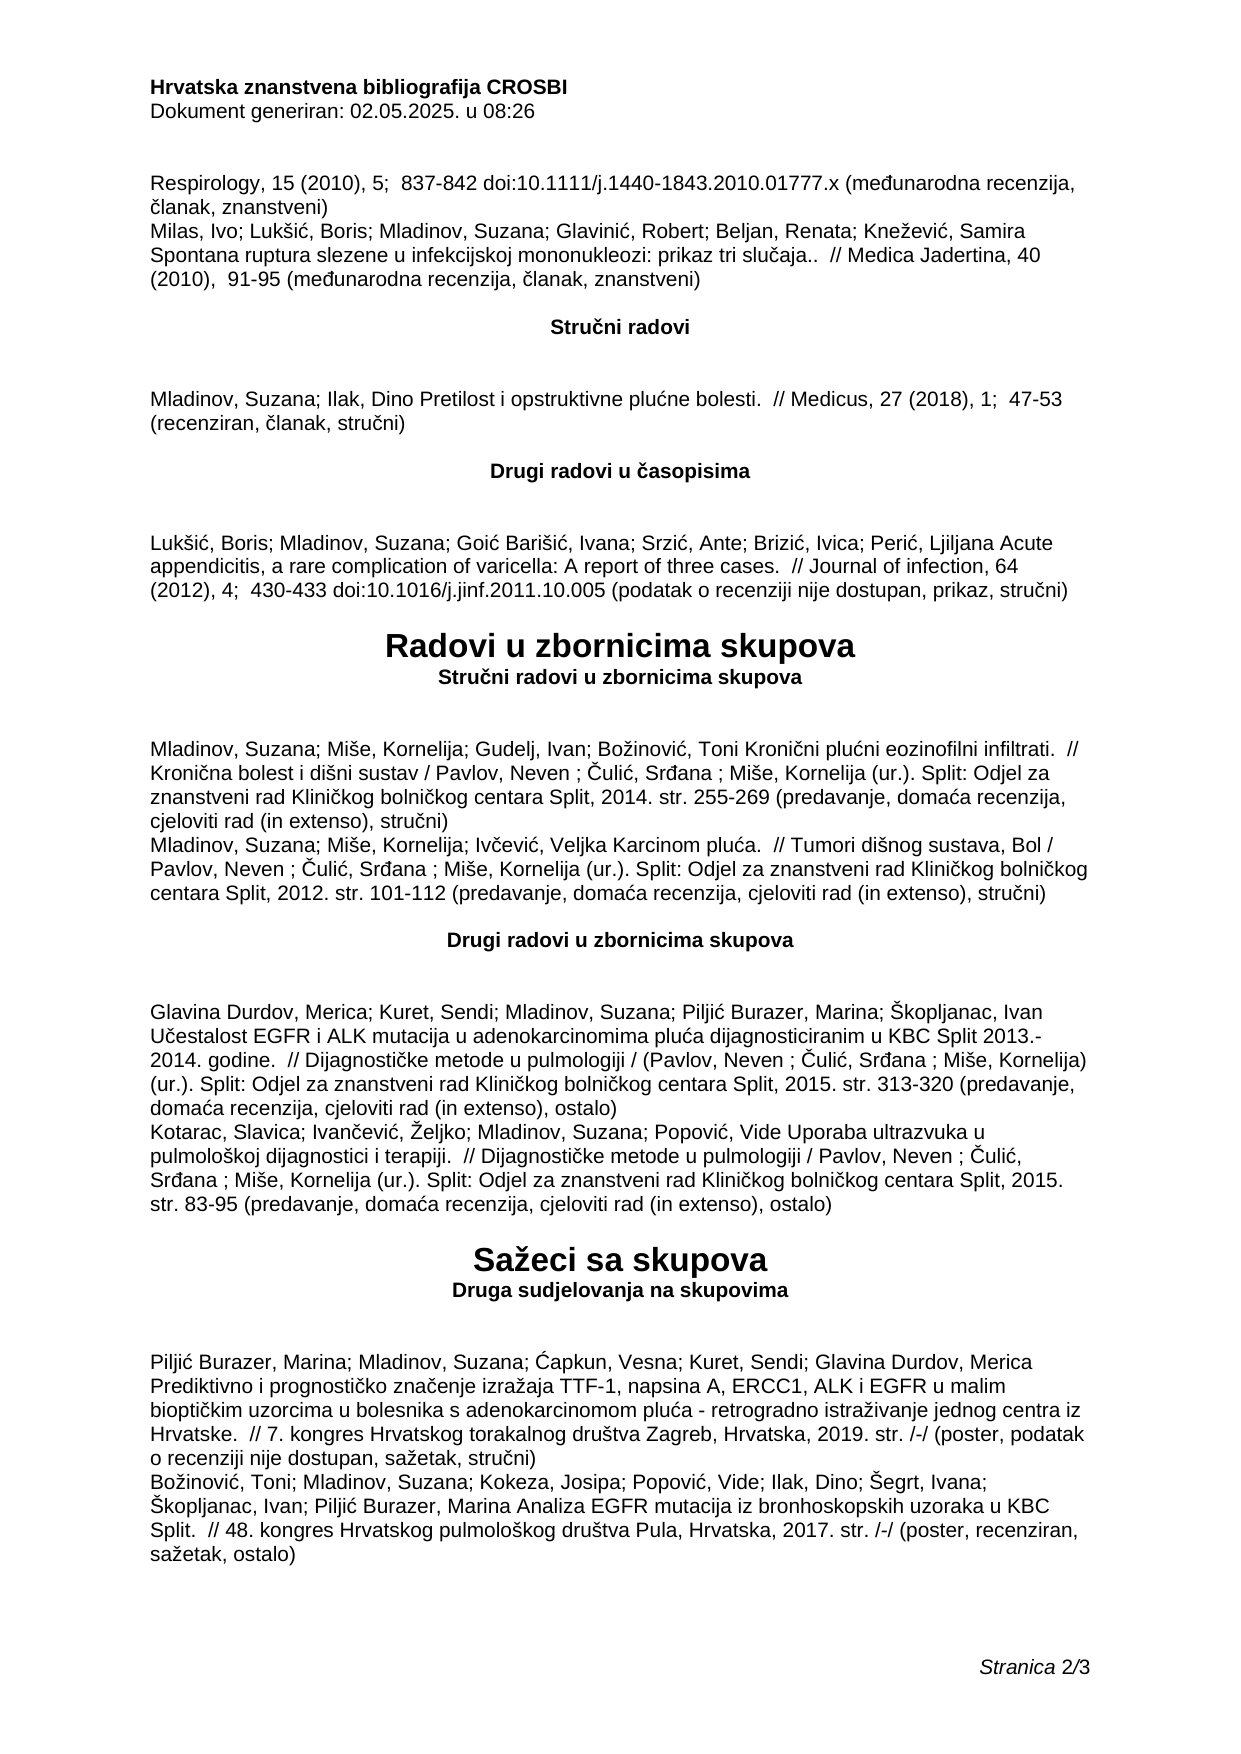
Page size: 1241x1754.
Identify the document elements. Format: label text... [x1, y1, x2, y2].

text Božinović, Toni; Mladinov, Suzana; Kokeza, Josipa; Popović, Vide; Ilak, Dino; Šegrt, Ivana; Škopljanac, Ivan; Piljić Burazer, Marina [150, 1470, 1090, 1566]
subtitle Drugi radovi u časopisima [150, 458, 1090, 482]
subtitle Sažeci sa skupova [150, 1240, 1090, 1278]
text Milas, Ivo; Lukšić, Boris; Mladinov, Suzana; Glavinić, Robert; Beljan, Renata; Knežević, Samira [150, 219, 1090, 291]
subtitle Stručni radovi [150, 315, 1090, 339]
subtitle Drugi radovi u zbornicima skupova [150, 928, 1090, 952]
text Piljić Burazer, Marina; Mladinov, Suzana; Ćapkun, Vesna; Kuret, Sendi; Glavina Durdov, Merica [150, 1350, 1090, 1470]
text Mladinov, Suzana; Miše, Kornelija; Ivčević, Veljka [150, 832, 1090, 904]
text Glavina Durdov, Merica; Kuret, Sendi; Mladinov, Suzana; Piljić Burazer, Marina; Škopljanac, Ivan [150, 1000, 1090, 1120]
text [150, 171, 1090, 219]
text Kotarac, Slavica; Ivančević, Željko; Mladinov, Suzana; Popović, Vide [150, 1120, 1090, 1216]
text Lukšić, Boris; Mladinov, Suzana; Goić Barišić, Ivana; Srzić, Ante; Brizić, Ivica; Perić, Ljiljana [150, 530, 1090, 602]
subtitle Radovi u zbornicima skupova [150, 626, 1090, 665]
subtitle Stručni radovi u zbornicima skupova [150, 665, 1090, 689]
subtitle Druga sudjelovanja na skupovima [150, 1278, 1090, 1302]
text Mladinov, Suzana; Miše, Kornelija; Gudelj, Ivan; Božinović, Toni [150, 737, 1090, 832]
text Mladinov, Suzana; Ilak, Dino [150, 387, 1090, 434]
